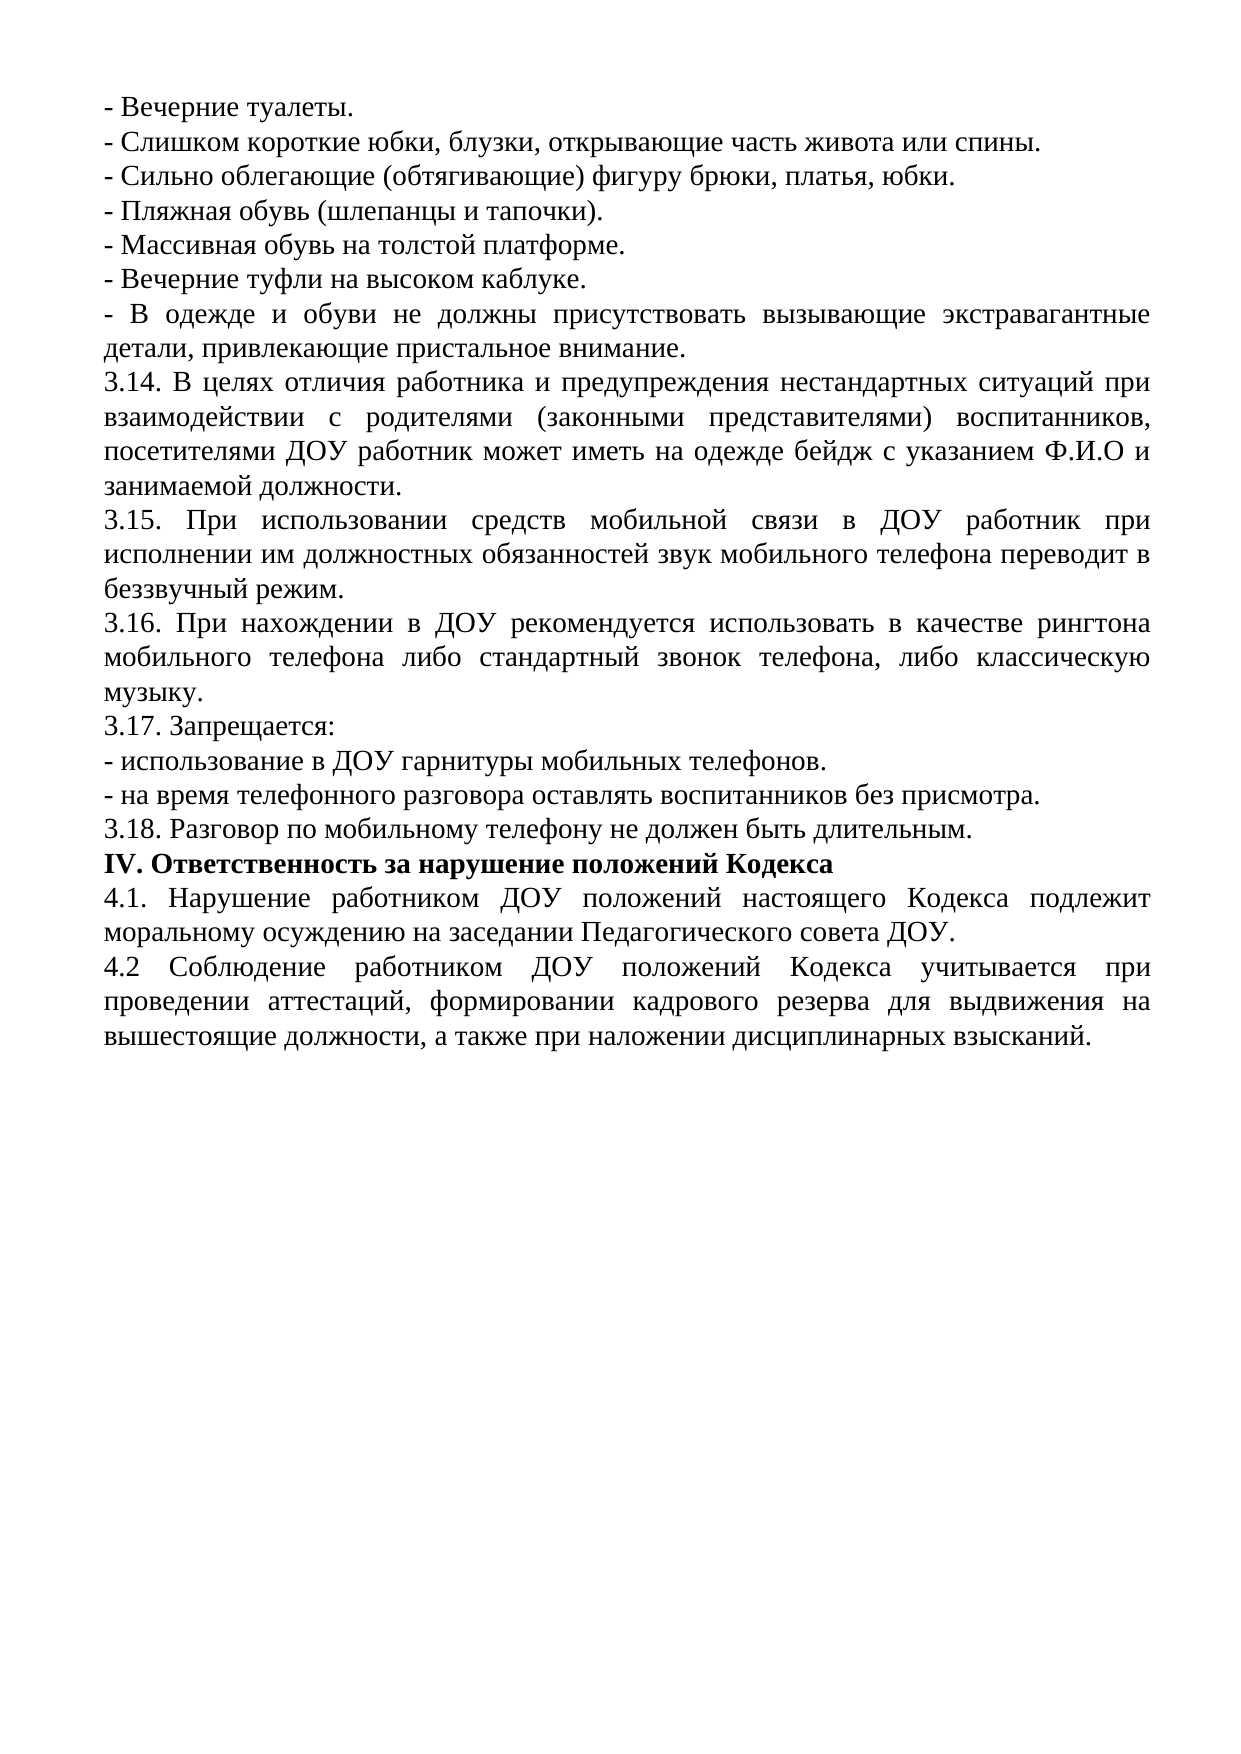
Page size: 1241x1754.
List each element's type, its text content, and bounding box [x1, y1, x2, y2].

text - Сильно облегающие (обтягивающие) фигуру брюки, платья, юбки. [103, 157, 1152, 192]
text - Вечерние туфли на высоком каблуке. [103, 261, 1152, 295]
text 3.17. Запрещается: [103, 707, 1152, 742]
text IV. Ответственность за нарушение положений Кодекса [103, 845, 1152, 879]
text 4.2 Соблюдение работником ДОУ положений Кодекса учитывается при проведении аттестаций, формировании кадрового резерва для выдвижения на вышестоящие должности, а также при наложении дисциплинарных взысканий. [103, 948, 1152, 1051]
text - использование в ДОУ гарнитуры мобильных телефонов. [103, 742, 1152, 776]
text - Слишком короткие юбки, блузки, открывающие часть живота или спины. [103, 123, 1152, 157]
text - на время телефонного разговора оставлять воспитанников без присмотра. [103, 776, 1152, 811]
text - Вечерние туалеты. [103, 89, 1152, 123]
text - Пляжная обувь (шлепанцы и тапочки). [103, 192, 1152, 226]
text 3.15. При использовании средств мобильной связи в ДОУ работник при исполнении им должностных обязанностей звук мобильного телефона переводит в беззвучный режим. [103, 501, 1152, 604]
text 3.14. В целях отличия работника и предупреждения нестандартных ситуаций при взаимодействии с родителями (законными представителями) воспитанников, посетителями ДОУ работник может иметь на одежде бейдж с указанием Ф.И.О и занимаемой должности. [103, 364, 1152, 501]
text 3.16. При нахождении в ДОУ рекомендуется использовать в качестве рингтона мобильного телефона либо стандартный звонок телефона, либо классическую музыку. [103, 604, 1152, 707]
text - В одежде и обуви не должны присутствовать вызывающие экстравагантные детали, привлекающие пристальное внимание. [103, 295, 1152, 364]
text 3.18. Разговор по мобильному телефону не должен быть длительным. [103, 811, 1152, 845]
text 4.1. Нарушение работником ДОУ положений настоящего Кодекса подлежит моральному осуждению на заседании Педагогического совета ДОУ. [103, 879, 1152, 948]
text - Массивная обувь на толстой платформе. [103, 226, 1152, 261]
